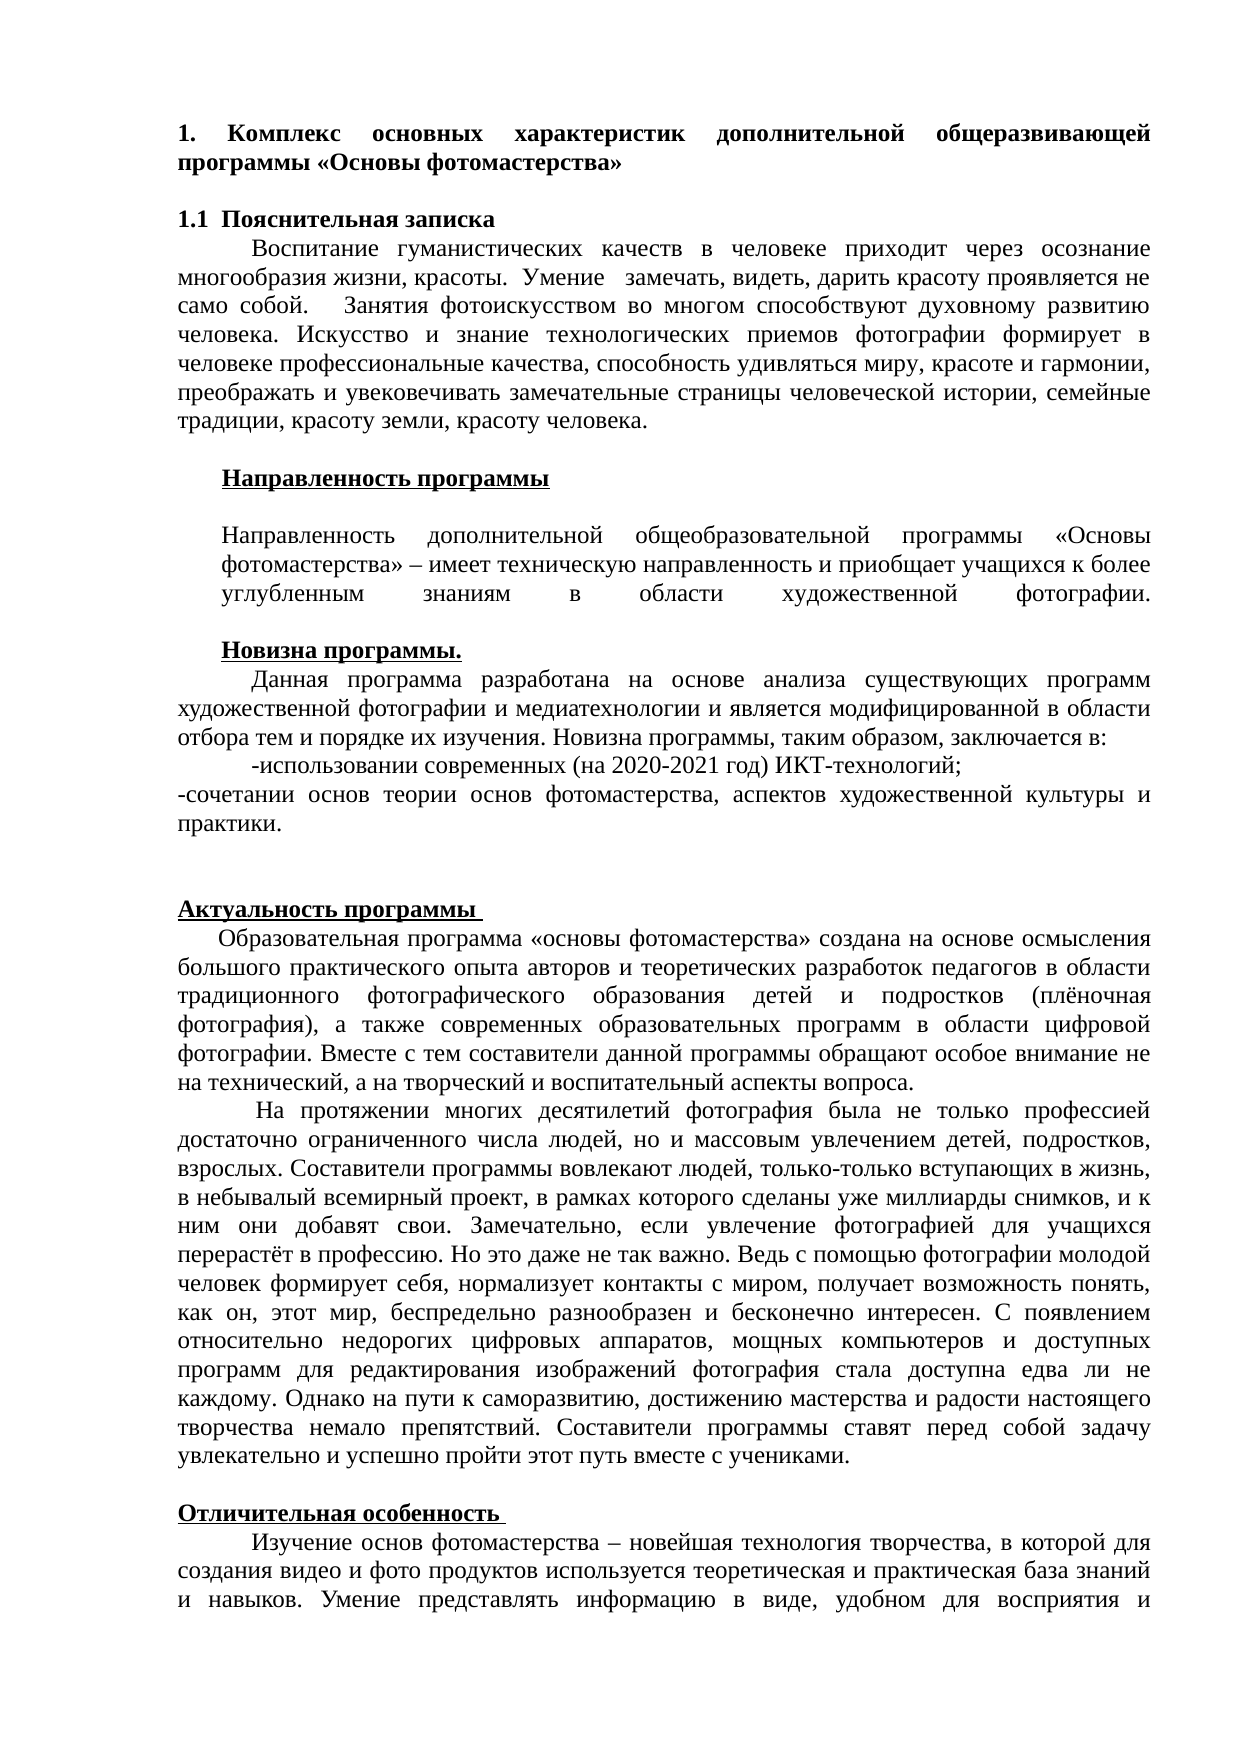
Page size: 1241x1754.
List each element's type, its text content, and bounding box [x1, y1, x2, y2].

text 1. Комплекс основных характеристик дополнительной общеразвивающей программы «Основы фотомастерства» [177, 118, 1152, 176]
text Актуальность программы [177, 894, 1152, 923]
list Воспитание гуманистических качеств в человеке приходит через осознание многообразия жизни, красоты. Умение замечать, видеть, дарить красоту проявляется не само собой. Занятия фотоискусством во многом способствуют духовному развитию человека. Искусство и знание технологических приемов фотографии формирует в человеке профессиональные качества, способность удивляться миру, красоте и гармонии, преображать и увековечивать замечательные страницы человеческой истории, семейные традиции, красоту земли, красоту человека. [177, 233, 1152, 434]
text На протяжении многих десятилетий фотография была не только профессией достаточно ограниченного числа людей, но и массовым увлечением детей, подростков, взрослых. Составители программы вовлекают людей, только-только вступающих в жизнь, в небывалый всемирный проект, в рамках которого сделаны уже миллиарды снимков, и к ним они добавят свои. Замечательно, если увлечение фотографией для учащихся перерастёт в профессию. Но это даже не так важно. Ведь с помощью фотографии молодой человек формирует себя, нормализует контакты с миром, получает возможность понять, как он, этот мир, беспредельно разнообразен и бесконечно интересен. С появлением относительно недорогих цифровых аппаратов, мощных компьютеров и доступных программ для редактирования изображений фотография стала доступна едва ли не каждому. Однако на пути к саморазвитию, достижению мастерства и радости настоящего творчества немало препятствий. Составители программы ставят перед собой задачу увлекательно и успешно пройти этот путь вместе с учениками. [177, 1096, 1152, 1469]
text Образовательная программа «основы фотомастерства» создана на основе осмысления большого практического опыта авторов и теоретических разработок педагогов в области традиционного фотографического образования детей и подростков (плёночная фотография), а также современных образовательных программ в области цифровой фотографии. Вместе с тем составители данной программы обращают особое внимание не на технический, а на творческий и воспитательный аспекты вопроса. [177, 923, 1152, 1096]
text -использовании современных (на 2020-2021 год) ИКТ-технологий; [177, 751, 1152, 779]
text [177, 1527, 1152, 1613]
text Отличительная особенность [177, 1469, 1152, 1527]
text -сочетании основ теории основ фотомастерства, аспектов художественной культуры и практики. [177, 779, 1152, 837]
text Данная программа разработана на основе анализа существующих программ художественной фотографии и медиатехнологии и является модифицированной в области отбора тем и порядке их изучения. Новизна программы, таким образом, заключается в: [177, 664, 1152, 751]
list Направленность дополнительной общеобразовательной программы «Основы фотомастерства» – имеет техническую направленность и приобщает учащихся к более углубленным знаниям в области художественной фотографии. Новизна программы. [221, 492, 1152, 664]
list Пояснительная записка [177, 204, 1152, 233]
list Направленность программы [177, 463, 1152, 492]
